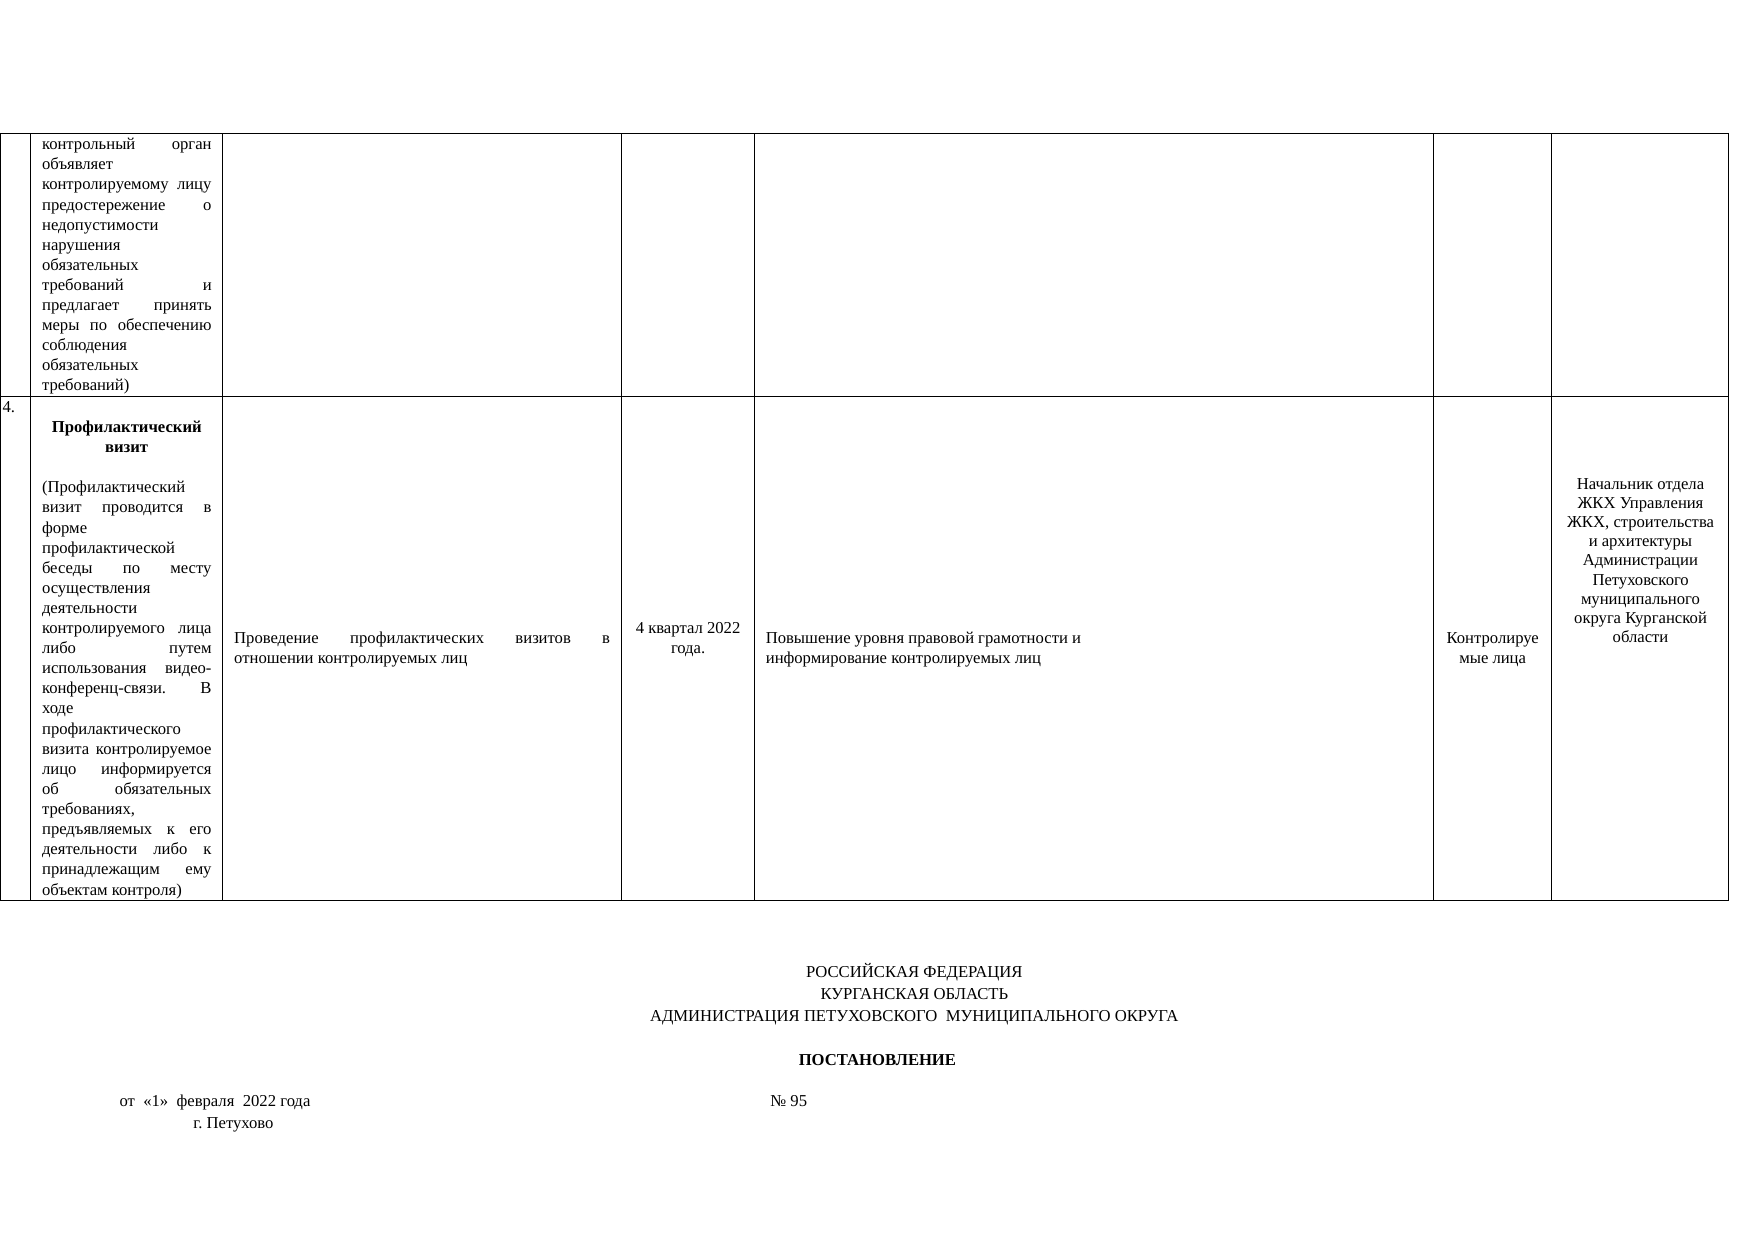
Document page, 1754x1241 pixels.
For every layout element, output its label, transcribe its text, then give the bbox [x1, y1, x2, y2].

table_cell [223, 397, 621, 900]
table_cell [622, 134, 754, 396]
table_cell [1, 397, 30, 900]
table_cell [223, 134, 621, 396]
text КУРГАНСКАЯ ОБЛАСТЬ [119, 984, 1635, 1003]
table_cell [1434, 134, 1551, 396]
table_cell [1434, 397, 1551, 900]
text АДМИНИСТРАЦИЯ ПЕТУХОВСКОГО МУНИЦИПАЛЬНОГО ОКРУГА [119, 1006, 1635, 1025]
text ПОСТАНОВЛЕНИЕ [119, 1050, 1635, 1069]
text РОССИЙСКАЯ ФЕДЕРАЦИЯ [119, 962, 1635, 981]
text г. Петухово [119, 1113, 1635, 1132]
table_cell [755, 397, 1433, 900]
text от «1» февраля 2022 года № 95 [119, 1091, 1635, 1110]
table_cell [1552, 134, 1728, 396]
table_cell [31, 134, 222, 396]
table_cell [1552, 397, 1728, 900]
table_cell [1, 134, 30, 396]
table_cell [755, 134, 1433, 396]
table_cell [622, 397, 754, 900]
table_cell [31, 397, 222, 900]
